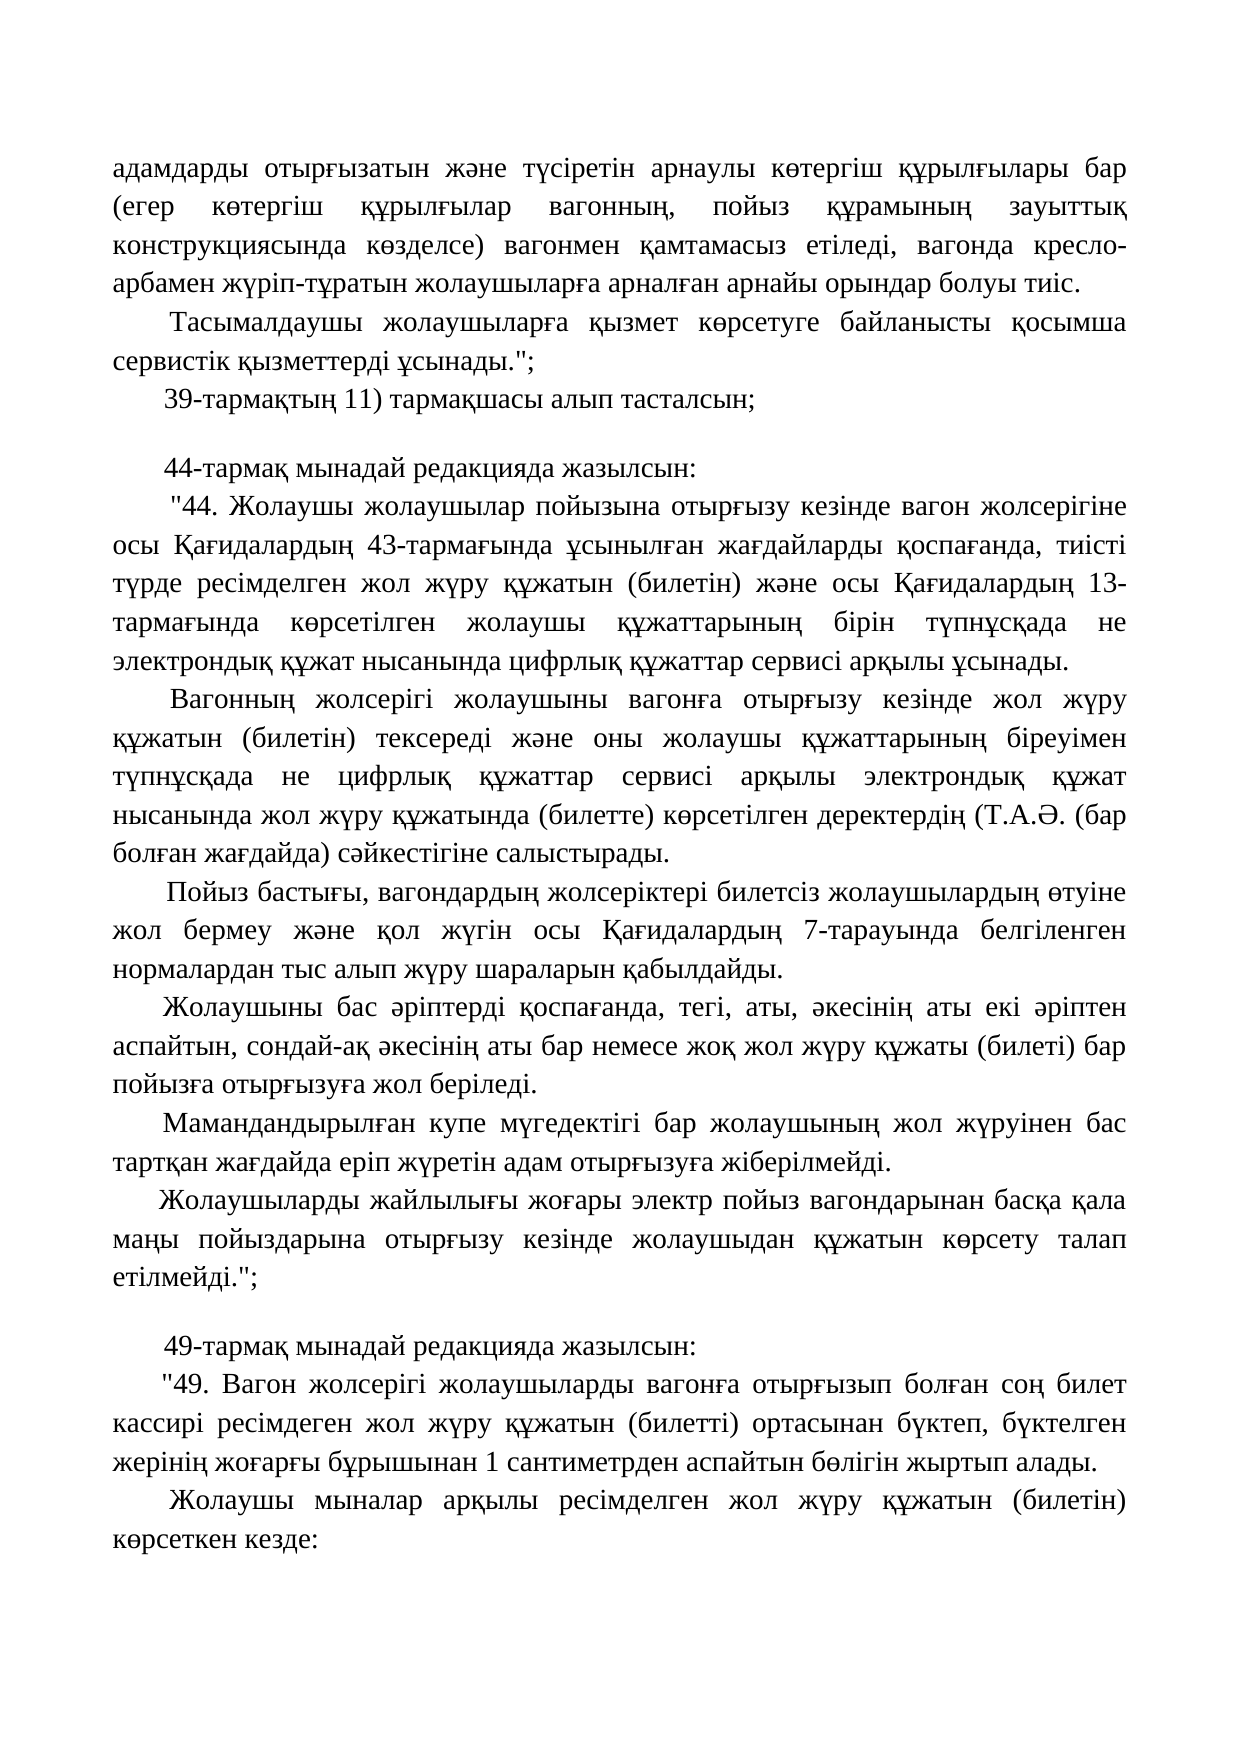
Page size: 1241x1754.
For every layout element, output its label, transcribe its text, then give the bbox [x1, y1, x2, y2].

text "49. Вагон жолсерігі жолаушыларды вагонға отырғызып болған соң билет кассирі ресімдеген жол жүру құжатын (билетті) ортасынан бүктеп, бүктелген жерінің жоғарғы бұрышынан 1 сантиметрден аспайтын бөлігін жыртып алады. [112, 1367, 1128, 1477]
text "44. Жолаушы жолаушылар пойызына отырғызу кезінде вагон жолсерігіне осы Қағидалардың 43-тармағында ұсынылған жағдайларды қоспағанда, тиісті түрде ресімделген жол жүру құжатын (билетін) және осы Қағидалардың 13-тармағында көрсетілген жолаушы құжаттарының бірін түпнұсқада не электрондық құжат нысанында цифрлық құжаттар сервисі арқылы ұсынады. [112, 488, 1128, 676]
text Мамандандырылған купе мүгедектігі бар жолаушының жол жүруінен бас тартқан жағдайда еріп жүретін адам отырғызуға жіберілмейді. [112, 1105, 1128, 1177]
text Жолаушы мыналар арқылы ресімделген жол жүру құжатын (билетін) көрсеткен кезде: [112, 1482, 1128, 1554]
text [112, 150, 1128, 299]
text Вагонның жолсерігі жолаушыны вагонға отырғызу кезінде жол жүру құжатын (билетін) тексереді және оны жолаушы құжаттарының біреуімен түпнұсқада не цифрлық құжаттар сервисі арқылы электрондық құжат нысанында жол жүру құжатында (билетте) көрсетілген деректердің (Т.А.Ә. (бар болған жағдайда) сәйкестігіне салыстырады. [112, 681, 1128, 869]
text Пойыз бастығы, вагондардың жолсеріктері билетсіз жолаушылардың өтуіне жол бермеу және қол жүгін осы Қағидалардың 7-тарауында белгіленген нормалардан тыс алып жүру шараларын қабылдайды. [112, 874, 1128, 984]
text Тасымалдаушы жолаушыларға қызмет көрсетуге байланысты қосымша сервистік қызметтерді ұсынады."; [112, 304, 1128, 376]
text Жолаушыны бас әріптерді қоспағанда, тегі, аты, әкесінің аты екі әріптен аспайтын, сондай-ақ әкесінің аты бар немесе жоқ жол жүру құжаты (билеті) бар пойызға отырғызуға жол беріледі. [112, 989, 1128, 1100]
text 44-тармақ мынадай редакцияда жазылсын: [112, 450, 1128, 483]
text Жолаушыларды жайлылығы жоғары электр пойыз вагондарынан басқа қала маңы пойыздарына отырғызу кезінде жолаушыдан құжатын көрсету талап етілмейді."; [112, 1182, 1128, 1293]
text 39-тармақтың 11) тармақшасы алып тасталсын; [112, 381, 1128, 415]
text 49-тармақ мынадай редакцияда жазылсын: [112, 1328, 1128, 1362]
